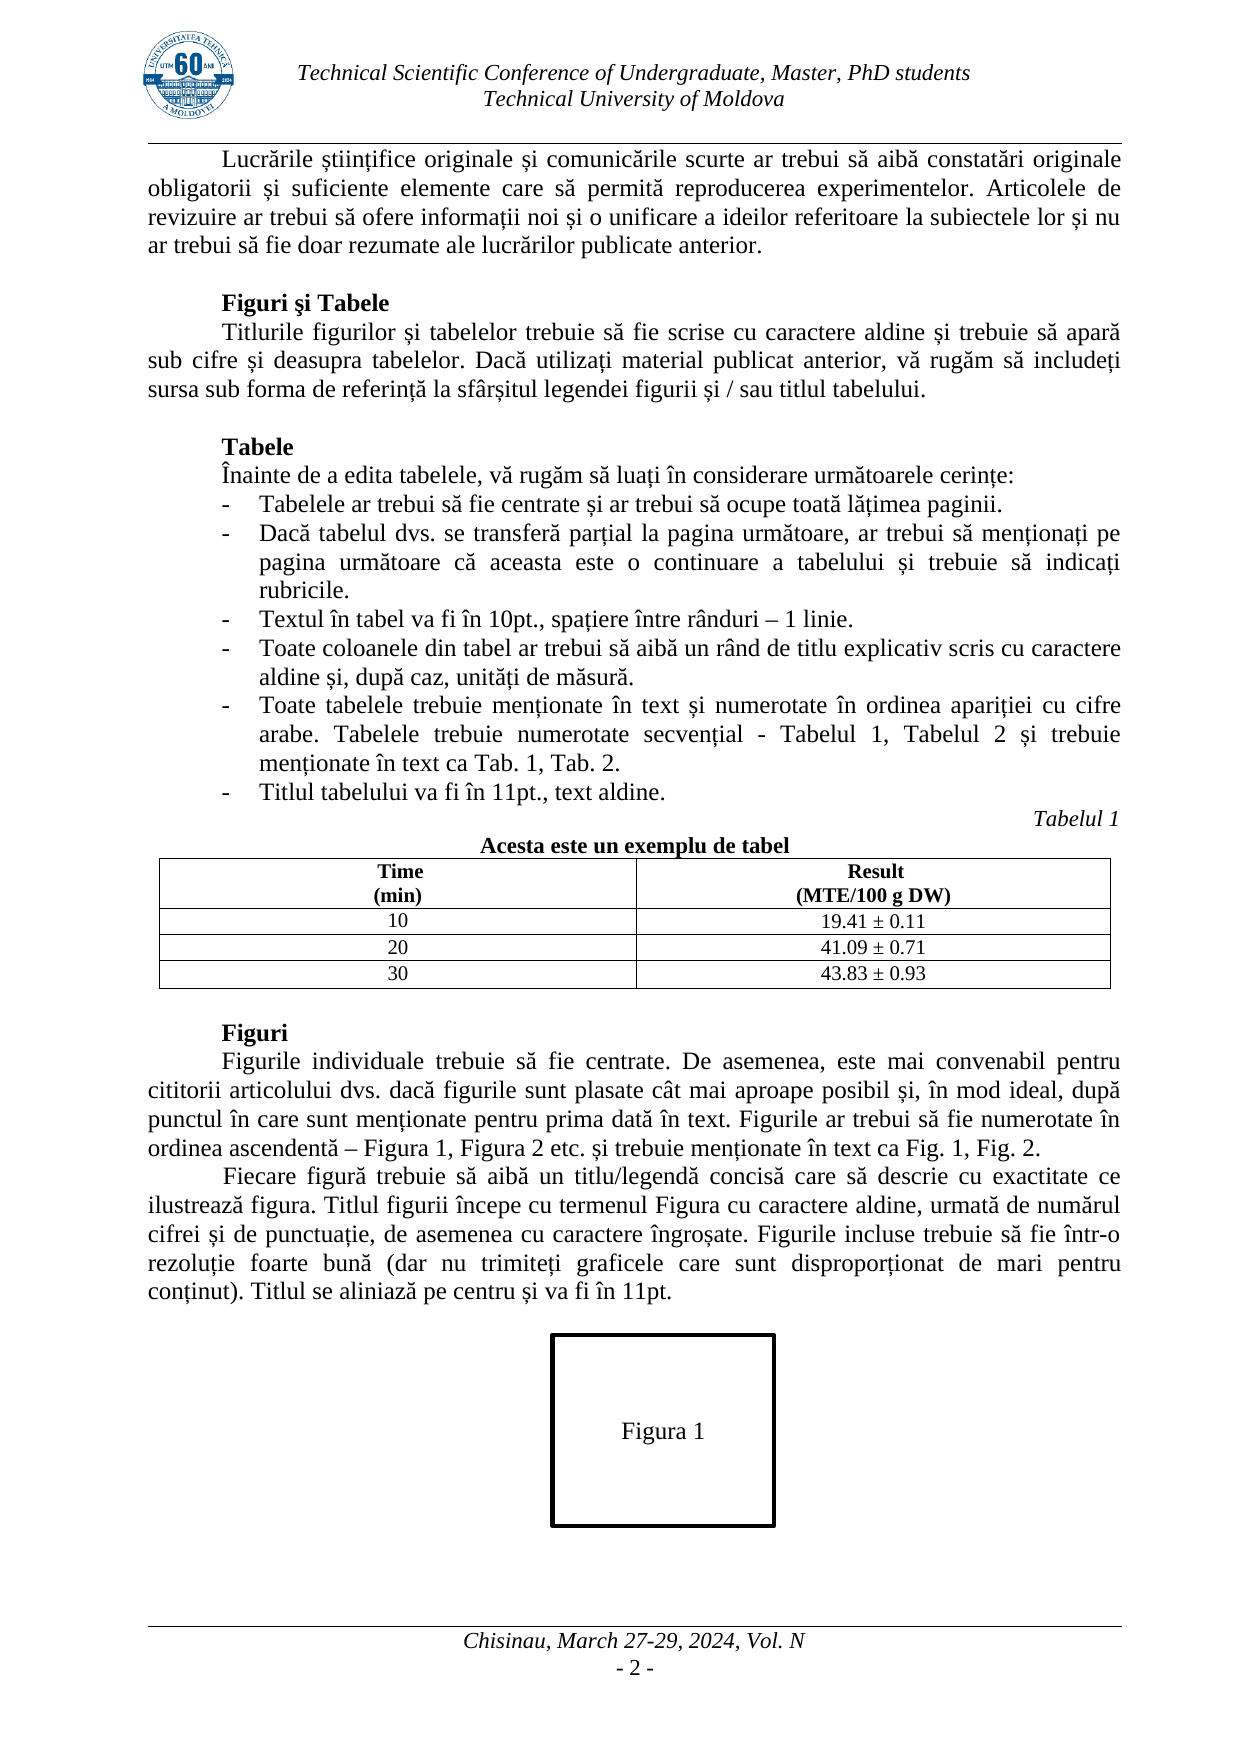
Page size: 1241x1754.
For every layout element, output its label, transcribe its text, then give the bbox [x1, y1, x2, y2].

list Tabelele ar trebui să fie centrate și ar trebui să ocupe toată lățimea paginii. [221, 489, 1122, 518]
text Figurile individuale trebuie să fie centrate. De asemenea, este mai convenabil pentru cititorii articolului dvs. dacă figurile sunt plasate cât mai aproape posibil și, în mod ideal, după punctul în care sunt menționate pentru prima dată în text. Figurile ar trebui să fie numerotate în ordinea ascendentă – Figura 1, Figura 2 etc. și trebuie menționate în text ca Fig. 1, Fig. 2. [148, 1046, 1122, 1161]
text Figuri [148, 1018, 1122, 1046]
list Toate tabelele trebuie menționate în text și numerotate în ordinea apariției cu cifre arabe. Tabelele trebuie numerotate secvențial - Tabelul 1, Tabelul 2 și trebuie menționate în text ca Tab. 1, Tab. 2. [221, 691, 1122, 777]
picture [133, 26, 244, 122]
table_cell 30 [160, 961, 636, 988]
table_cell 20 [160, 935, 636, 960]
text Lucrările științifice originale și comunicările scurte ar trebui să aibă constatări originale obligatorii și suficiente elemente care să permită reproducerea experimentelor. Articolele de revizuire ar trebui să ofere informații noi și o unificare a ideilor referitoare la subiectele lor și nu ar trebui să fie doar rezumate ale lucrărilor publicate anterior. [148, 144, 1122, 259]
text Înainte de a edita tabelele, vă rugăm să luați în considerare următoarele cerințe: [148, 461, 1122, 489]
list Toate coloanele din tabel ar trebui să aibă un rând de titlu explicativ scris cu caractere aldine și, după caz, unități de măsură. [221, 633, 1122, 691]
table_cell 41.09 ± 0.71 [637, 935, 1110, 960]
table_cell 43.83 ± 0.93 [637, 961, 1110, 988]
text Tabele [148, 432, 1122, 461]
text Titlurile figurilor și tabelelor trebuie să fie scrise cu caractere aldine și trebuie să apară sub cifre și deasupra tabelelor. Dacă utilizați material publicat anterior, vă rugăm să includeți sursa sub forma de referință la sfârșitul legendei figurii și / sau titlul tabelului. [148, 317, 1122, 403]
text Fiecare figură trebuie să aibă un titlu/legendă concisă care să descrie cu exactitate ce ilustrează figura. Titlul figurii începe cu termenul Figura cu caractere aldine, urmată de numărul cifrei și de punctuație, de asemenea cu caractere îngroșate. Figurile incluse trebuie să fie într-o rezoluție foarte bună (dar nu trimiteți graficele care sunt disproporționat de mari pentru conținut). Titlul se aliniază pe centru și va fi în 11pt. [148, 1161, 1122, 1305]
list Textul în tabel va fi în 10pt., spațiere între rânduri – 1 linie. [221, 604, 1122, 633]
text Acesta este un exemplu de tabel [148, 832, 1122, 858]
text Figuri şi Tabele [148, 288, 1122, 317]
table_header Result (MTE/100 g DW) [637, 859, 1110, 907]
text Tabelul 1 [148, 806, 1122, 832]
table_cell 19.41 ± 0.11 [637, 909, 1110, 934]
table_header Time (min) [160, 859, 636, 907]
list Dacă tabelul dvs. se transferă parțial la pagina următoare, ar trebui să menționați pe pagina următoare că aceasta este o continuare a tabelului și trebuie să indicați rubricile. [221, 518, 1122, 604]
table_cell 10 [160, 909, 636, 934]
list Titlul tabelului va fi în 11pt., text aldine. [221, 777, 1122, 806]
